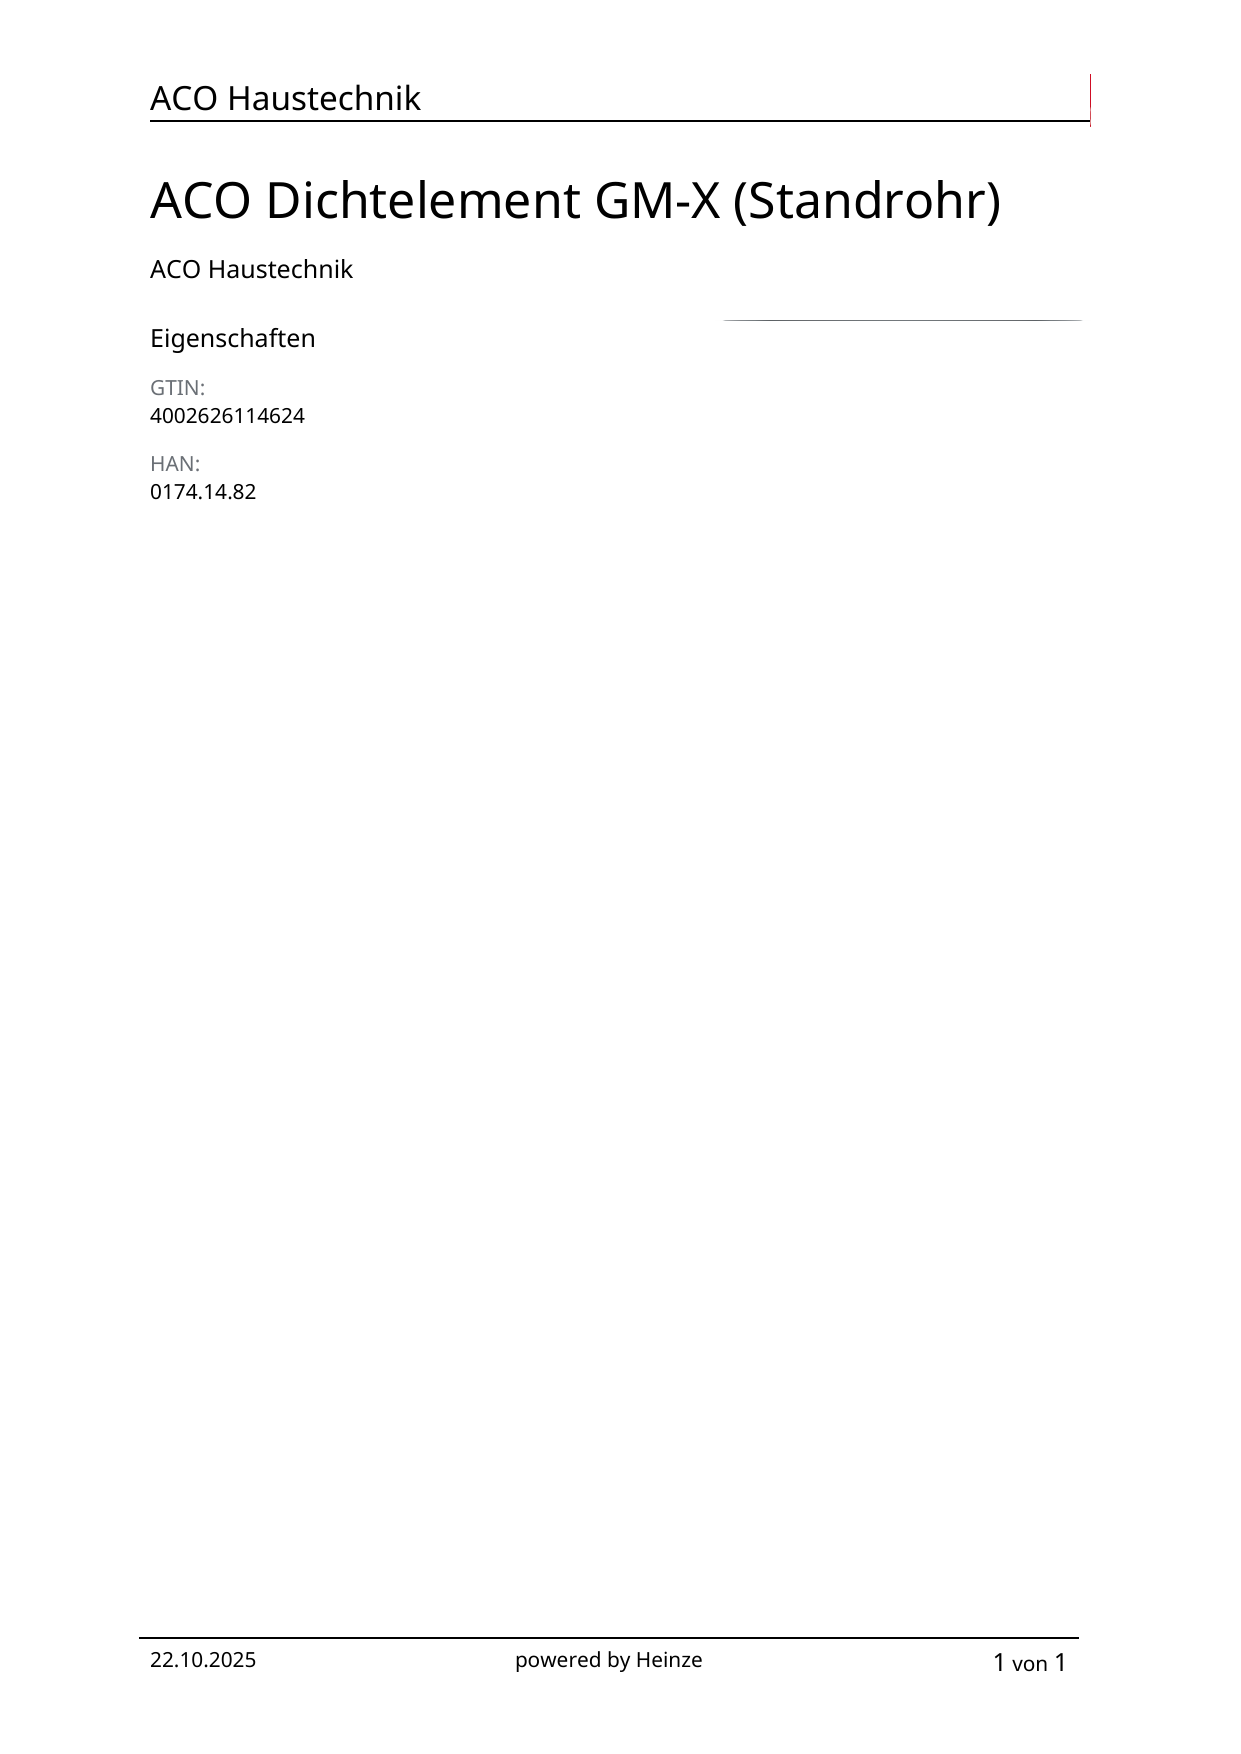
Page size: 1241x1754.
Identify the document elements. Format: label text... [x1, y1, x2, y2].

text 4002626114624 [150, 401, 1090, 430]
text ACO Haustechnik [150, 252, 1090, 286]
text ACO Dichtelement GM-X (Standrohr) [150, 165, 1090, 233]
text Eigenschaften [150, 320, 1090, 354]
text GTIN: [150, 373, 1090, 401]
text HAN: [150, 449, 1090, 477]
text 0174.14.82 [150, 477, 1090, 506]
